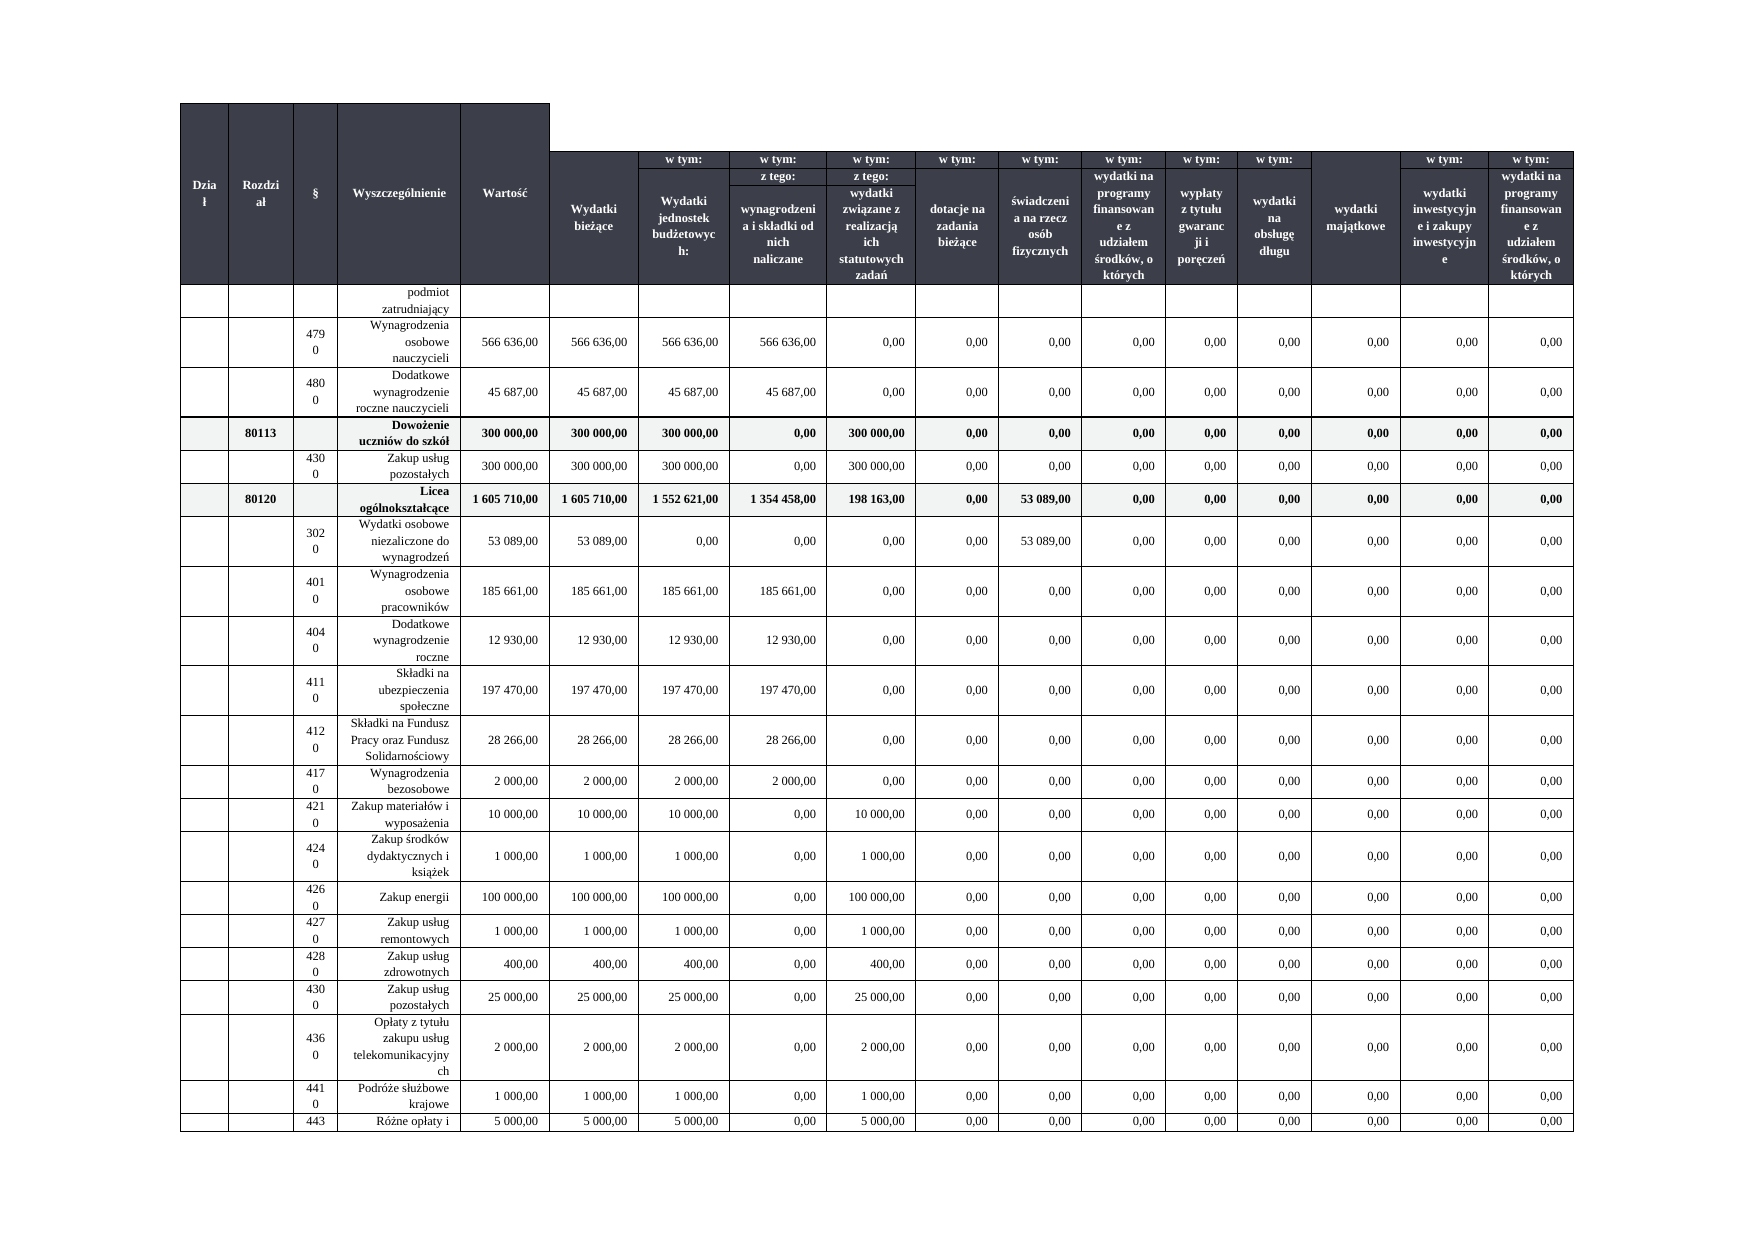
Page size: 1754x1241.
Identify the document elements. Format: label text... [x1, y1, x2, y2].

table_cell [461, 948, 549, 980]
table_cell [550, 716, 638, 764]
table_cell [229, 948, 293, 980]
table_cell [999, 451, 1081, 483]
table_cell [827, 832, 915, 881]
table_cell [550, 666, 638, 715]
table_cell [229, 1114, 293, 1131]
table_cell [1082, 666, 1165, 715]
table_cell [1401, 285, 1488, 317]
table_cell z tego: [827, 169, 915, 185]
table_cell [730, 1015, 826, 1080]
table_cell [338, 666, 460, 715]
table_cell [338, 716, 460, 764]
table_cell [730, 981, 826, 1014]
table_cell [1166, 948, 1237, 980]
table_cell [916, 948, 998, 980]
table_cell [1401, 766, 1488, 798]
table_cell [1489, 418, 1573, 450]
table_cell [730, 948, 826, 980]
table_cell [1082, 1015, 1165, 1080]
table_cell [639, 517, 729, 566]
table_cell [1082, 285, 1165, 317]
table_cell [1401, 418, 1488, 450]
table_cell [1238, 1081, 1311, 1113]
table_cell z tego: [730, 169, 826, 185]
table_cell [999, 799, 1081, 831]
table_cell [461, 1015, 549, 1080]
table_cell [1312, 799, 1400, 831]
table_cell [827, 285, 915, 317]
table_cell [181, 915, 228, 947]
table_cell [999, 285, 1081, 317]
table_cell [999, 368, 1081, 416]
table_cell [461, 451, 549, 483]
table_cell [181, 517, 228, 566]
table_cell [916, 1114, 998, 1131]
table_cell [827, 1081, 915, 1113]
table_cell w tym: [639, 152, 729, 168]
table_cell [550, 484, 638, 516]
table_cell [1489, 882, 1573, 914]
table_cell w tym: [730, 152, 826, 168]
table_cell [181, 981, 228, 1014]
table_cell wydatki na obsługę długu [1238, 169, 1311, 284]
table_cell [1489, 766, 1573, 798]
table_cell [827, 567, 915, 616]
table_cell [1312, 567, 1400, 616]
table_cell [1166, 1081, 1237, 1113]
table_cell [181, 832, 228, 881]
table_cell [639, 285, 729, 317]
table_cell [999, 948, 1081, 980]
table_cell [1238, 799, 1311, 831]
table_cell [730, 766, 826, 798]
table_cell Wydatki jednostek budżetowych: [639, 169, 729, 284]
table_cell świadczenia na rzecz osób fizycznych [999, 169, 1081, 284]
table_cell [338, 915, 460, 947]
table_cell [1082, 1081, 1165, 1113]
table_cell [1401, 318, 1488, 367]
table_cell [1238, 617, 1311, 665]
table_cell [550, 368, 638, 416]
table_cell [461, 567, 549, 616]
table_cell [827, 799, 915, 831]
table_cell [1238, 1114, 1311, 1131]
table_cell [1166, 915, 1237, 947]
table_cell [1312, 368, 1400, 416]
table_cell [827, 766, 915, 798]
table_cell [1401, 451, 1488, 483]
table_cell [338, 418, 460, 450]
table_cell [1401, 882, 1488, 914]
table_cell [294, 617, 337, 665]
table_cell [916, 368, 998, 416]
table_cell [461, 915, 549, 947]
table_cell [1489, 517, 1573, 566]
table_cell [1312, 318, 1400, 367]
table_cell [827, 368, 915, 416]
table_cell wydatki majątkowe [1312, 152, 1400, 284]
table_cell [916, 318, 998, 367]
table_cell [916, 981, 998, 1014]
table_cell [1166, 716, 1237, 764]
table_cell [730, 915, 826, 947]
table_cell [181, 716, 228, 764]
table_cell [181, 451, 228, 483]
table_cell w tym: [1166, 152, 1237, 168]
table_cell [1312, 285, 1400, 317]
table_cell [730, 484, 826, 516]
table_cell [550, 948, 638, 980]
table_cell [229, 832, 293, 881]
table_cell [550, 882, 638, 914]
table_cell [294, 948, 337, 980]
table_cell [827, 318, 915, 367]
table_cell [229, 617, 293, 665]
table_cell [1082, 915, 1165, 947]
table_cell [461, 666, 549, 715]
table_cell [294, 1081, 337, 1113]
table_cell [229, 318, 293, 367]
table_cell w tym: [1082, 152, 1165, 168]
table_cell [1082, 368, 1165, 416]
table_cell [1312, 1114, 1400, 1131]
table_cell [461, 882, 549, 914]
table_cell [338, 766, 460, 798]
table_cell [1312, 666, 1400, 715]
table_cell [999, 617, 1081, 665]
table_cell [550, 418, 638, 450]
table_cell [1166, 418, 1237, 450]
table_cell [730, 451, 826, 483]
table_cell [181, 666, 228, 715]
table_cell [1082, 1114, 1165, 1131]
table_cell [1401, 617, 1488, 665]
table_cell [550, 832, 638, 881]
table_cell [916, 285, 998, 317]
table_cell wydatki związane z realizacją ich statutowych zadań [827, 186, 915, 284]
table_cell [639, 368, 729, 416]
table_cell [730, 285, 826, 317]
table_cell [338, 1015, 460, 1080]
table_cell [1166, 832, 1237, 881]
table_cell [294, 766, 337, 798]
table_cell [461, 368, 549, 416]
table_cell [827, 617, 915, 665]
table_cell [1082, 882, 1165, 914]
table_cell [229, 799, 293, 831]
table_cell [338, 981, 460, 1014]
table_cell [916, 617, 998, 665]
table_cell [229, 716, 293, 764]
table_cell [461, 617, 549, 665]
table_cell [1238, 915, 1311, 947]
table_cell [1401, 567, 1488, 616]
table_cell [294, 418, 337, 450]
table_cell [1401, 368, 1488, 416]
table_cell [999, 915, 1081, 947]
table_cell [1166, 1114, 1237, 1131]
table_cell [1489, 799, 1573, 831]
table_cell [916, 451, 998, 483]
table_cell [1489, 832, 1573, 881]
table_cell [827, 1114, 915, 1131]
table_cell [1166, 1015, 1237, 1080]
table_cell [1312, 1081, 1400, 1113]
table_cell w tym: [1489, 152, 1573, 168]
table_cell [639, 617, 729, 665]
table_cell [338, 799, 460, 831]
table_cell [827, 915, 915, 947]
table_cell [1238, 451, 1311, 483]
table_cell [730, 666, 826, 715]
table_cell wydatki na programy finansowane z udziałem środków, o których mowa w art. 5 ust. 1 pkt 2, 3 [1489, 169, 1573, 284]
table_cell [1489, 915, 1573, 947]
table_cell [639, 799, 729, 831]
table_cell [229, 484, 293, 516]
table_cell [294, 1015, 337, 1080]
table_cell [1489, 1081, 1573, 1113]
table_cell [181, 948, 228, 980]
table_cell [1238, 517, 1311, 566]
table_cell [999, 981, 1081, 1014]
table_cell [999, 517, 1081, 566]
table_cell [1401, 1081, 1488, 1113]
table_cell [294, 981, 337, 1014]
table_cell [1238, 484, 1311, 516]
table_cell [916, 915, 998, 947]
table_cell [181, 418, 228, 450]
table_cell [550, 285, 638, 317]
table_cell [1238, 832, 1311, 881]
table_cell wynagrodzenia i składki od nich naliczane [730, 186, 826, 284]
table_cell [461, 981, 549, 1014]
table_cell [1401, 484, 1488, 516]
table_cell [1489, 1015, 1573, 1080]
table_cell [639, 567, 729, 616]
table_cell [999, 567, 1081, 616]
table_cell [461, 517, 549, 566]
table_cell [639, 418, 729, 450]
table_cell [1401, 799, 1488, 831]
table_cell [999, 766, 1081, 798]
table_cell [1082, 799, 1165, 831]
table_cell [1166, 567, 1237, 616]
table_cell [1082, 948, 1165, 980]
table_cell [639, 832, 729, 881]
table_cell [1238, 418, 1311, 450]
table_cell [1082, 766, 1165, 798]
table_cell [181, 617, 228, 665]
table_cell w tym: [1238, 152, 1311, 168]
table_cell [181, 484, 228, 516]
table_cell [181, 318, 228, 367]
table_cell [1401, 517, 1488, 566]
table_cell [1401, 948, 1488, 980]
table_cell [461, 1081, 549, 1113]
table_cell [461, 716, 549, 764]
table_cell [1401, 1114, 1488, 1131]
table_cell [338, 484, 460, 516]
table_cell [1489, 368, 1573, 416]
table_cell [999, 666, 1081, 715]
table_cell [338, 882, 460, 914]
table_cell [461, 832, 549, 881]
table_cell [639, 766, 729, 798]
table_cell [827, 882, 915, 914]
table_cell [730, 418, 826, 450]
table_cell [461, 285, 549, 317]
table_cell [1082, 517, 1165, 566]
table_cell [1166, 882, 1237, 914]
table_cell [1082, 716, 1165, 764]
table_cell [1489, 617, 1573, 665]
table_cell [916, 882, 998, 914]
table_cell wydatki na programy finansowane z udziałem środków, o których mowa w art. 5 ust. 1 pkt 2, 3 [1082, 169, 1165, 284]
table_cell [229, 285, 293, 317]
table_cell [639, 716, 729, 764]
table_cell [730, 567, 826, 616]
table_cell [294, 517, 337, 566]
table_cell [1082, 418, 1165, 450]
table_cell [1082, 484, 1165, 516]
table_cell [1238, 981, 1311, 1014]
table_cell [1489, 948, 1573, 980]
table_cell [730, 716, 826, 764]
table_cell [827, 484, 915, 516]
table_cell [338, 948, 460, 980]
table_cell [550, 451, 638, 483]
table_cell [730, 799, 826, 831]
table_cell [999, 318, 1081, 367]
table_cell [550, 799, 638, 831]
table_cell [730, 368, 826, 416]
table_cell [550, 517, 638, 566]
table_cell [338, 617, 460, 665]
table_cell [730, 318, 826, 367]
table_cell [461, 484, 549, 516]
table_cell w tym: [827, 152, 915, 168]
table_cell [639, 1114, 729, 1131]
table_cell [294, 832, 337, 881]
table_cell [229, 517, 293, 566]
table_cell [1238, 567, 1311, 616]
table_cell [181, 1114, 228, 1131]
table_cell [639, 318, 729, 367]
table_header Wartość [461, 104, 549, 284]
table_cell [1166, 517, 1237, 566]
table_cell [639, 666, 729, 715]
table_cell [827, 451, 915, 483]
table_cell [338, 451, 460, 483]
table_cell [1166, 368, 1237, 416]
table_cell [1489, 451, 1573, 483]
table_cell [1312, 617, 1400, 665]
table_header Dział [181, 104, 228, 284]
table_cell w tym: [999, 152, 1081, 168]
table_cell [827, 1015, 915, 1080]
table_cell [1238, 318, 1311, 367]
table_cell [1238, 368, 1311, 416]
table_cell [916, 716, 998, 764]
table_header Wyszczególnienie [338, 104, 460, 284]
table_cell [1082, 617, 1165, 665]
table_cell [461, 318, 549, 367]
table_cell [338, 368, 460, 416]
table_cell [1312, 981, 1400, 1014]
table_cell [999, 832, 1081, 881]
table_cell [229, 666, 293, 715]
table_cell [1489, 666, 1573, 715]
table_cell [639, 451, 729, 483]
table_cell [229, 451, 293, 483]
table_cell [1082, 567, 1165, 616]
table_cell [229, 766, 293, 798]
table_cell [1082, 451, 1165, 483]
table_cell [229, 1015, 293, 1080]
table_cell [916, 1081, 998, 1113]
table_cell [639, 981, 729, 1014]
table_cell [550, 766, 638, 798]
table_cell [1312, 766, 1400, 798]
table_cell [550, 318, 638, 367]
table_header Rozdział [229, 104, 293, 284]
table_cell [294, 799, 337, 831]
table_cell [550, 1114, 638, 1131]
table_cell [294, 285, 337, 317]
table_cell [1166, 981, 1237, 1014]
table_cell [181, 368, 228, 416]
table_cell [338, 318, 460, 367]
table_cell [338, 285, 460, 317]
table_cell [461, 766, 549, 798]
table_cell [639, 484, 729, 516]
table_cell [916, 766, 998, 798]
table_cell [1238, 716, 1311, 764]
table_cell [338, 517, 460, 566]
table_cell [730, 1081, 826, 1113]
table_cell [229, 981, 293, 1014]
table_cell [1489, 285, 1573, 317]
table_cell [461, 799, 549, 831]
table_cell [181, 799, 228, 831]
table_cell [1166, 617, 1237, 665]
table_cell w tym: [916, 152, 998, 168]
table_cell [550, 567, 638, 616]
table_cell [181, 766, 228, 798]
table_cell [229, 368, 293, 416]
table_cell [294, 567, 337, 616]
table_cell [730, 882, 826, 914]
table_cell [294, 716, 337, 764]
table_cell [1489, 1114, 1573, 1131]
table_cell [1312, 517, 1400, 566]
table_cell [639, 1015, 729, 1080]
table_cell wydatki inwestycyjne i zakupy inwestycyjne [1401, 169, 1488, 284]
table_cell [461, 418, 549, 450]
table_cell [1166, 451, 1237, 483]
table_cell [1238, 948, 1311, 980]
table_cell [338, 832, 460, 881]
table_cell Wydatki bieżące [550, 152, 638, 284]
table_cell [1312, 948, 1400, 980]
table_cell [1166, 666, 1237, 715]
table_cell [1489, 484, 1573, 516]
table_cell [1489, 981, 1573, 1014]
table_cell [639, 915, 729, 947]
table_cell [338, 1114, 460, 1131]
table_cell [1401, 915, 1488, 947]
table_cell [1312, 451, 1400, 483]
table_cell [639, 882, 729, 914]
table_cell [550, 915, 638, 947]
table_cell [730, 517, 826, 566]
table_header § [294, 104, 337, 284]
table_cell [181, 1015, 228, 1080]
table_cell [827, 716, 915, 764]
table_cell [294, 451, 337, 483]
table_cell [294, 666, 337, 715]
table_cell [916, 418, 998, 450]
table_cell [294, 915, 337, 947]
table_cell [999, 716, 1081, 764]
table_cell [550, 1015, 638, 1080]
table_cell w tym: [1401, 152, 1488, 168]
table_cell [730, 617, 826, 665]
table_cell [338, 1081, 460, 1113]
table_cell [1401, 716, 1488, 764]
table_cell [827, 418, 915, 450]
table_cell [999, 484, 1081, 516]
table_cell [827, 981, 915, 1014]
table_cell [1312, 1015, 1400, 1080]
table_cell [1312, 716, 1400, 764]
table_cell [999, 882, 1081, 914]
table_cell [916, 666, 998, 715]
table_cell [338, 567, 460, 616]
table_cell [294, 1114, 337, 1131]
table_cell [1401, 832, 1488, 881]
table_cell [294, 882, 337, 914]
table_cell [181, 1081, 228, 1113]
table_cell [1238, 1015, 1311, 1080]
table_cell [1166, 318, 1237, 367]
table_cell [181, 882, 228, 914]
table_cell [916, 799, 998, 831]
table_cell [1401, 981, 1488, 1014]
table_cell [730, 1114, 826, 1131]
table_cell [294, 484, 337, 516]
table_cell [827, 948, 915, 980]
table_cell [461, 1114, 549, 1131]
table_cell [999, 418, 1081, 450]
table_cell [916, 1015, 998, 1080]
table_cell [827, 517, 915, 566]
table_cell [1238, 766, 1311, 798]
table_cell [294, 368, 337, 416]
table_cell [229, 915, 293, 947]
table_cell wypłaty z tytułu gwarancji i poręczeń [1166, 169, 1237, 284]
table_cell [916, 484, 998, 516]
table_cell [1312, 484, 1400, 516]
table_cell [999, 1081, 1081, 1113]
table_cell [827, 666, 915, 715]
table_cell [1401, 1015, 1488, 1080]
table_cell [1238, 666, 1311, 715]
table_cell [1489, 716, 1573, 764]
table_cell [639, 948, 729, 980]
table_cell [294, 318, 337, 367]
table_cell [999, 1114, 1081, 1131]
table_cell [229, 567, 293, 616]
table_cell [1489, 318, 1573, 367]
table_cell dotacje na zadania bieżące [916, 169, 998, 284]
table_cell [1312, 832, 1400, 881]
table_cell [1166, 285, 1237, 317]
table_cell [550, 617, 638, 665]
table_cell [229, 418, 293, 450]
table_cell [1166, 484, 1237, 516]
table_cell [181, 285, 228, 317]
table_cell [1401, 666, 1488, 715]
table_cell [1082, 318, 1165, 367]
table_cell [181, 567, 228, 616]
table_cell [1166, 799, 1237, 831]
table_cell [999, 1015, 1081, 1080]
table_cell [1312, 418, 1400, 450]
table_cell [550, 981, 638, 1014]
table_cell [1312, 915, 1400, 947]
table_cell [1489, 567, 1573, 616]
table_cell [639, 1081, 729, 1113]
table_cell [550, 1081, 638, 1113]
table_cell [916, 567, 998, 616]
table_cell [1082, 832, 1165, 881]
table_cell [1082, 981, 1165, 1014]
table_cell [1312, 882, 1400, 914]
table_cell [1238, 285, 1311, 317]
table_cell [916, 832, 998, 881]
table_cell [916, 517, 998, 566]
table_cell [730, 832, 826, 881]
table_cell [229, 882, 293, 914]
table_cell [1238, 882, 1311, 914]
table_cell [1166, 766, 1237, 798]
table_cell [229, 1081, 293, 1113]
